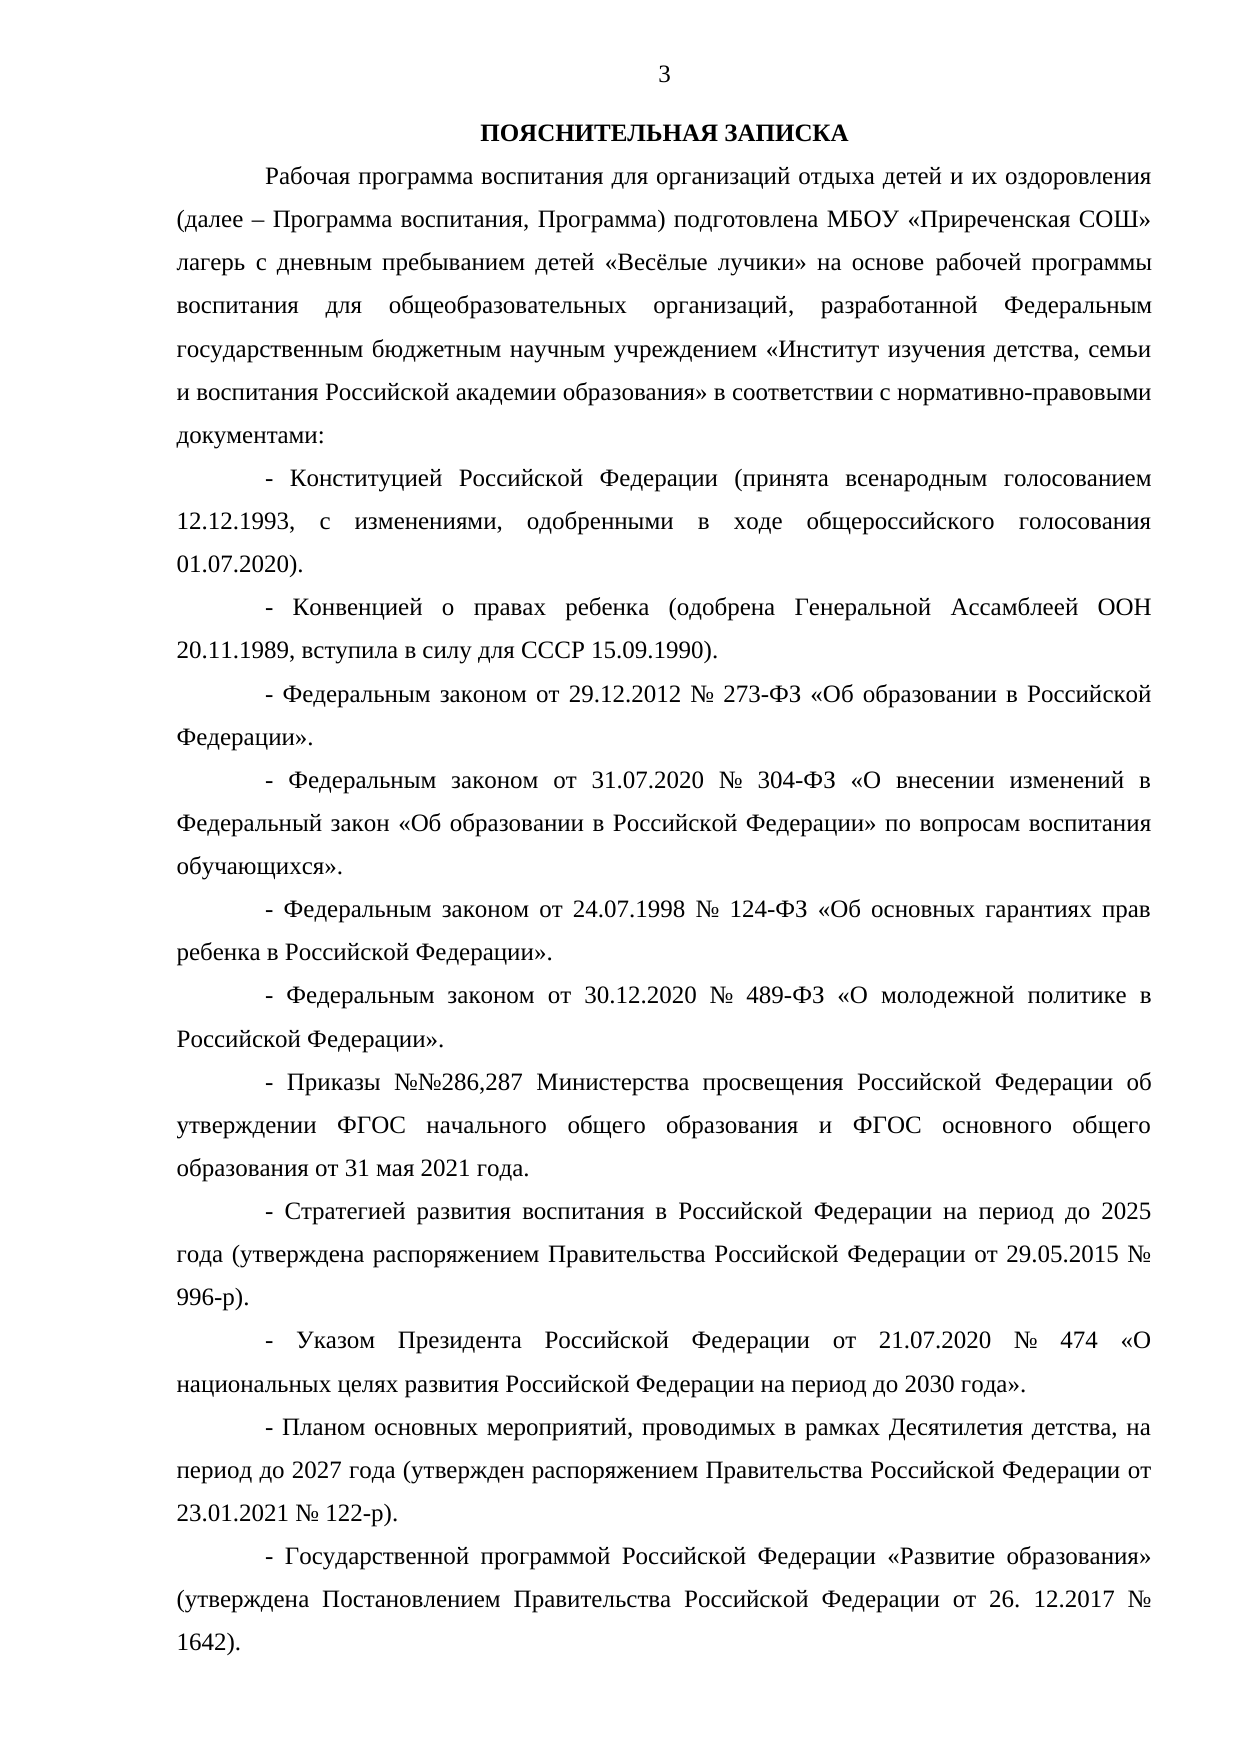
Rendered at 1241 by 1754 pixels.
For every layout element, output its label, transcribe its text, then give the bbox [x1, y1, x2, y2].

text - Федеральным законом от 24.07.1998 № 124-ФЗ «Об основных гарантиях прав ребенка в Российской Федерации». [176, 894, 1152, 966]
text - Федеральным законом от 30.12.2020 № 489-ФЗ «О молодежной политике в Российской Федерации». [176, 981, 1152, 1052]
text - Планом основных мероприятий, проводимых в рамках Десятилетия детства, на период до 2027 года (утвержден распоряжением Правительства Российской Федерации от 23.01.2021 № 122-р). [176, 1412, 1152, 1527]
text - Федеральным законом от 29.12.2012 № 273-ФЗ «Об образовании в Российской Федерации». [176, 679, 1152, 751]
text Рабочая программа воспитания для организаций отдыха детей и их оздоровления (далее – Программа воспитания, Программа) подготовлена МБОУ «Приреченская СОШ» лагерь с дневным пребыванием детей «Весёлые лучики» на основе рабочей программы воспитания для общеобразовательных организаций, разработанной Федеральным государственным бюджетным научным учреждением «Институт изучения детства, семьи и воспитания Российской академии образования» в соответствии с нормативно-правовыми документами: [176, 161, 1152, 449]
text - Приказы №№286,287 Министерства просвещения Российской Федерации об утверждении ФГОС начального общего образования и ФГОС основного общего образования от 31 мая 2021 года. [176, 1067, 1152, 1182]
text - Конвенцией о правах ребенка (одобрена Генеральной Ассамблеей ООН 20.11.1989, вступила в силу для СССР 15.09.1990). [176, 592, 1152, 664]
text - Государственной программой Российской Федерации «Развитие образования» (утверждена Постановлением Правительства Российской Федерации от 26. 12.2017 № 1642). [176, 1541, 1152, 1656]
text - Указом Президента Российской Федерации от 21.07.2020 № 474 «О национальных целях развития Российской Федерации на период до 2030 года». [176, 1326, 1152, 1397]
text - Стратегией развития воспитания в Российской Федерации на период до 2025 года (утверждена распоряжением Правительства Российской Федерации от 29.05.2015 № 996-р). [176, 1196, 1152, 1311]
text - Конституцией Российской Федерации (принята всенародным голосованием 12.12.1993, с изменениями, одобренными в ходе общероссийского голосования 01.07.2020). [176, 463, 1152, 578]
text - Федеральным законом от 31.07.2020 № 304-ФЗ «О внесении изменений в Федеральный закон «Об образовании в Российской Федерации» по вопросам воспитания обучающихся». [176, 765, 1152, 880]
text ПОЯСНИТЕЛЬНАЯ ЗАПИСКА [176, 118, 1152, 147]
